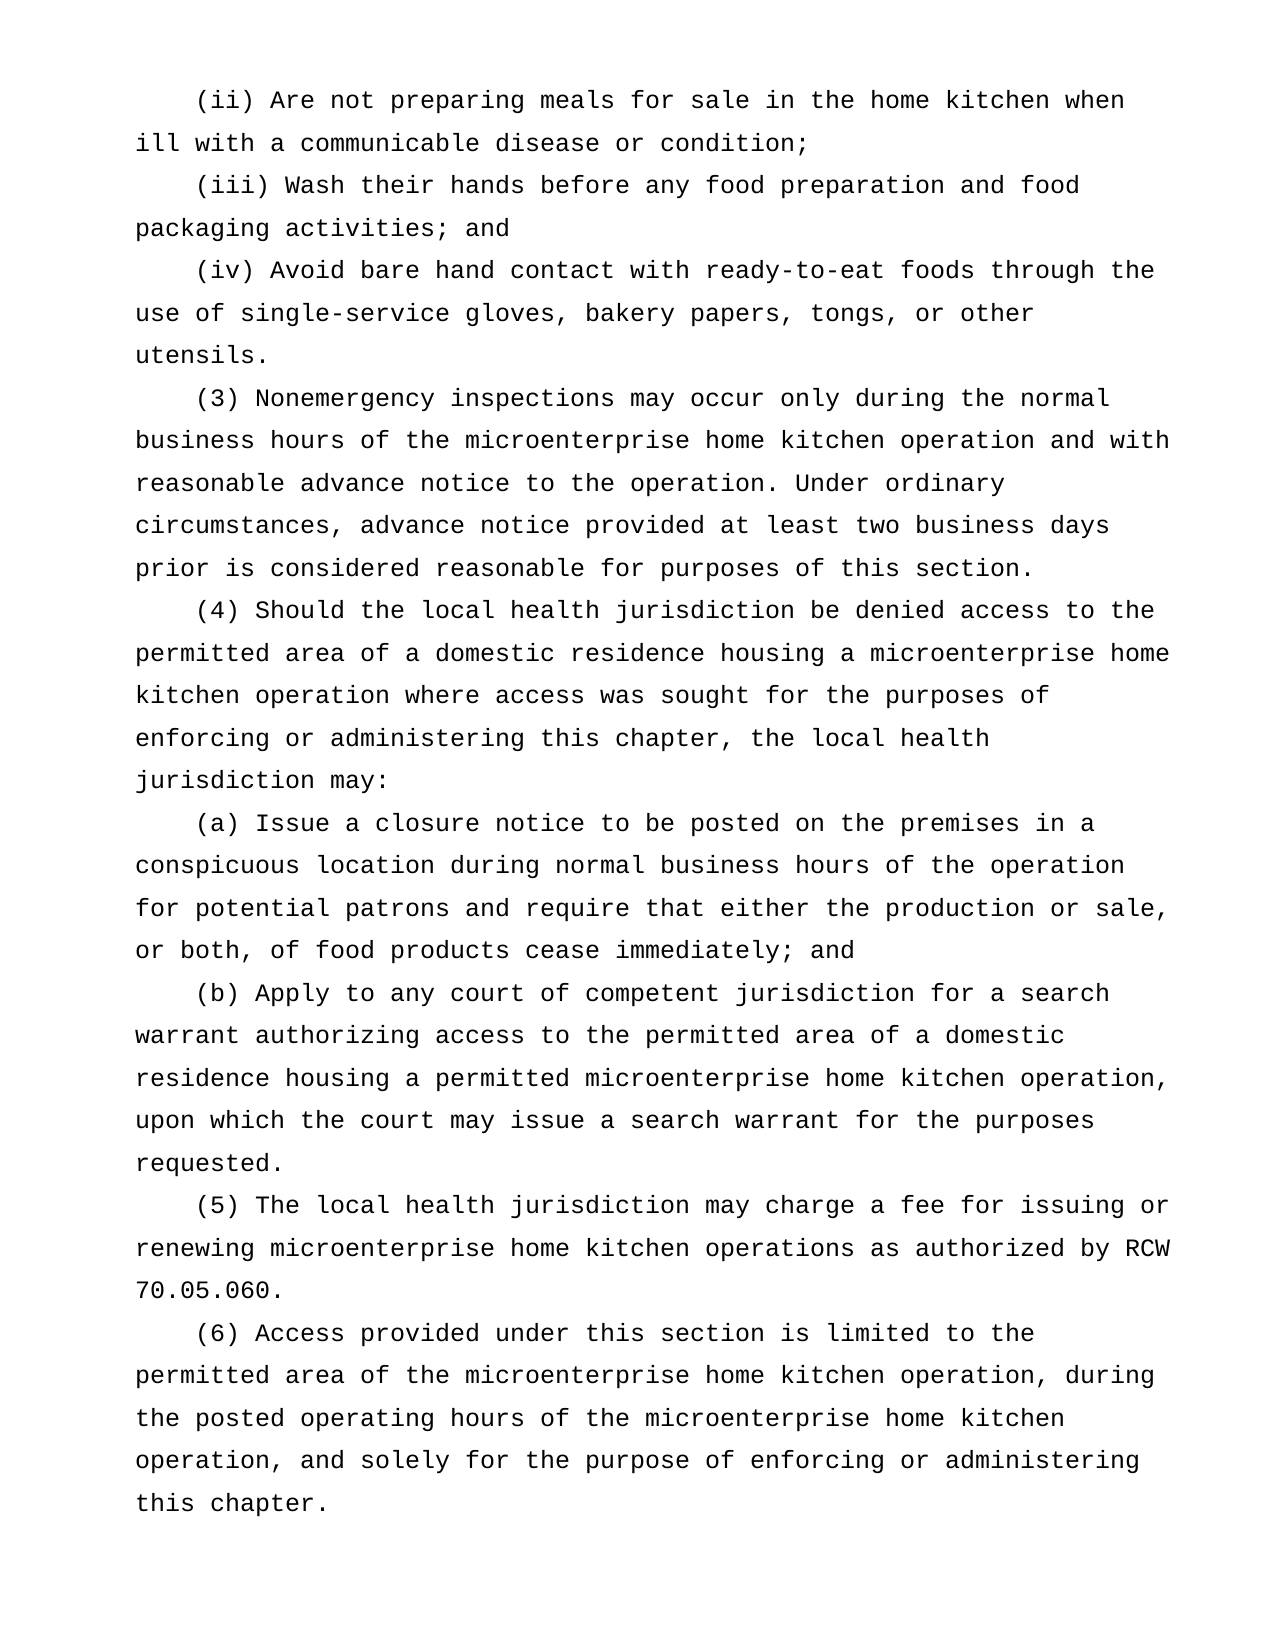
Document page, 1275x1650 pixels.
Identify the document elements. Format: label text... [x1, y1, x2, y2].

text (iii) Wash their hands before any food preparation and food packaging activities; and [135, 160, 1170, 245]
text (6) Access provided under this section is limited to the permitted area of the microenterprise home kitchen operation, during the posted operating hours of the microenterprise home kitchen operation, and solely for the purpose of enforcing or administering this chapter. [135, 1307, 1170, 1520]
text (ii) Are not preparing meals for sale in the home kitchen when ill with a communicable disease or condition; [135, 75, 1170, 160]
text (4) Should the local health jurisdiction be denied access to the permitted area of a domestic residence housing a microenterprise home kitchen operation where access was sought for the purposes of enforcing or administering this chapter, the local health jurisdiction may: [135, 585, 1170, 797]
text (a) Issue a closure notice to be posted on the premises in a conspicuous location during normal business hours of the operation for potential patrons and require that either the production or sale, or both, of food products cease immediately; and [135, 797, 1170, 967]
text (b) Apply to any court of competent jurisdiction for a search warrant authorizing access to the permitted area of a domestic residence housing a permitted microenterprise home kitchen operation, upon which the court may issue a search warrant for the purposes requested. [135, 967, 1170, 1180]
text (iv) Avoid bare hand contact with ready-to-eat foods through the use of single-service gloves, bakery papers, tongs, or other utensils. [135, 245, 1170, 372]
text (5) The local health jurisdiction may charge a fee for issuing or renewing microenterprise home kitchen operations as authorized by RCW 70.05.060. [135, 1180, 1170, 1307]
text (3) Nonemergency inspections may occur only during the normal business hours of the microenterprise home kitchen operation and with reasonable advance notice to the operation. Under ordinary circumstances, advance notice provided at least two business days prior is considered reasonable for purposes of this section. [135, 372, 1170, 585]
